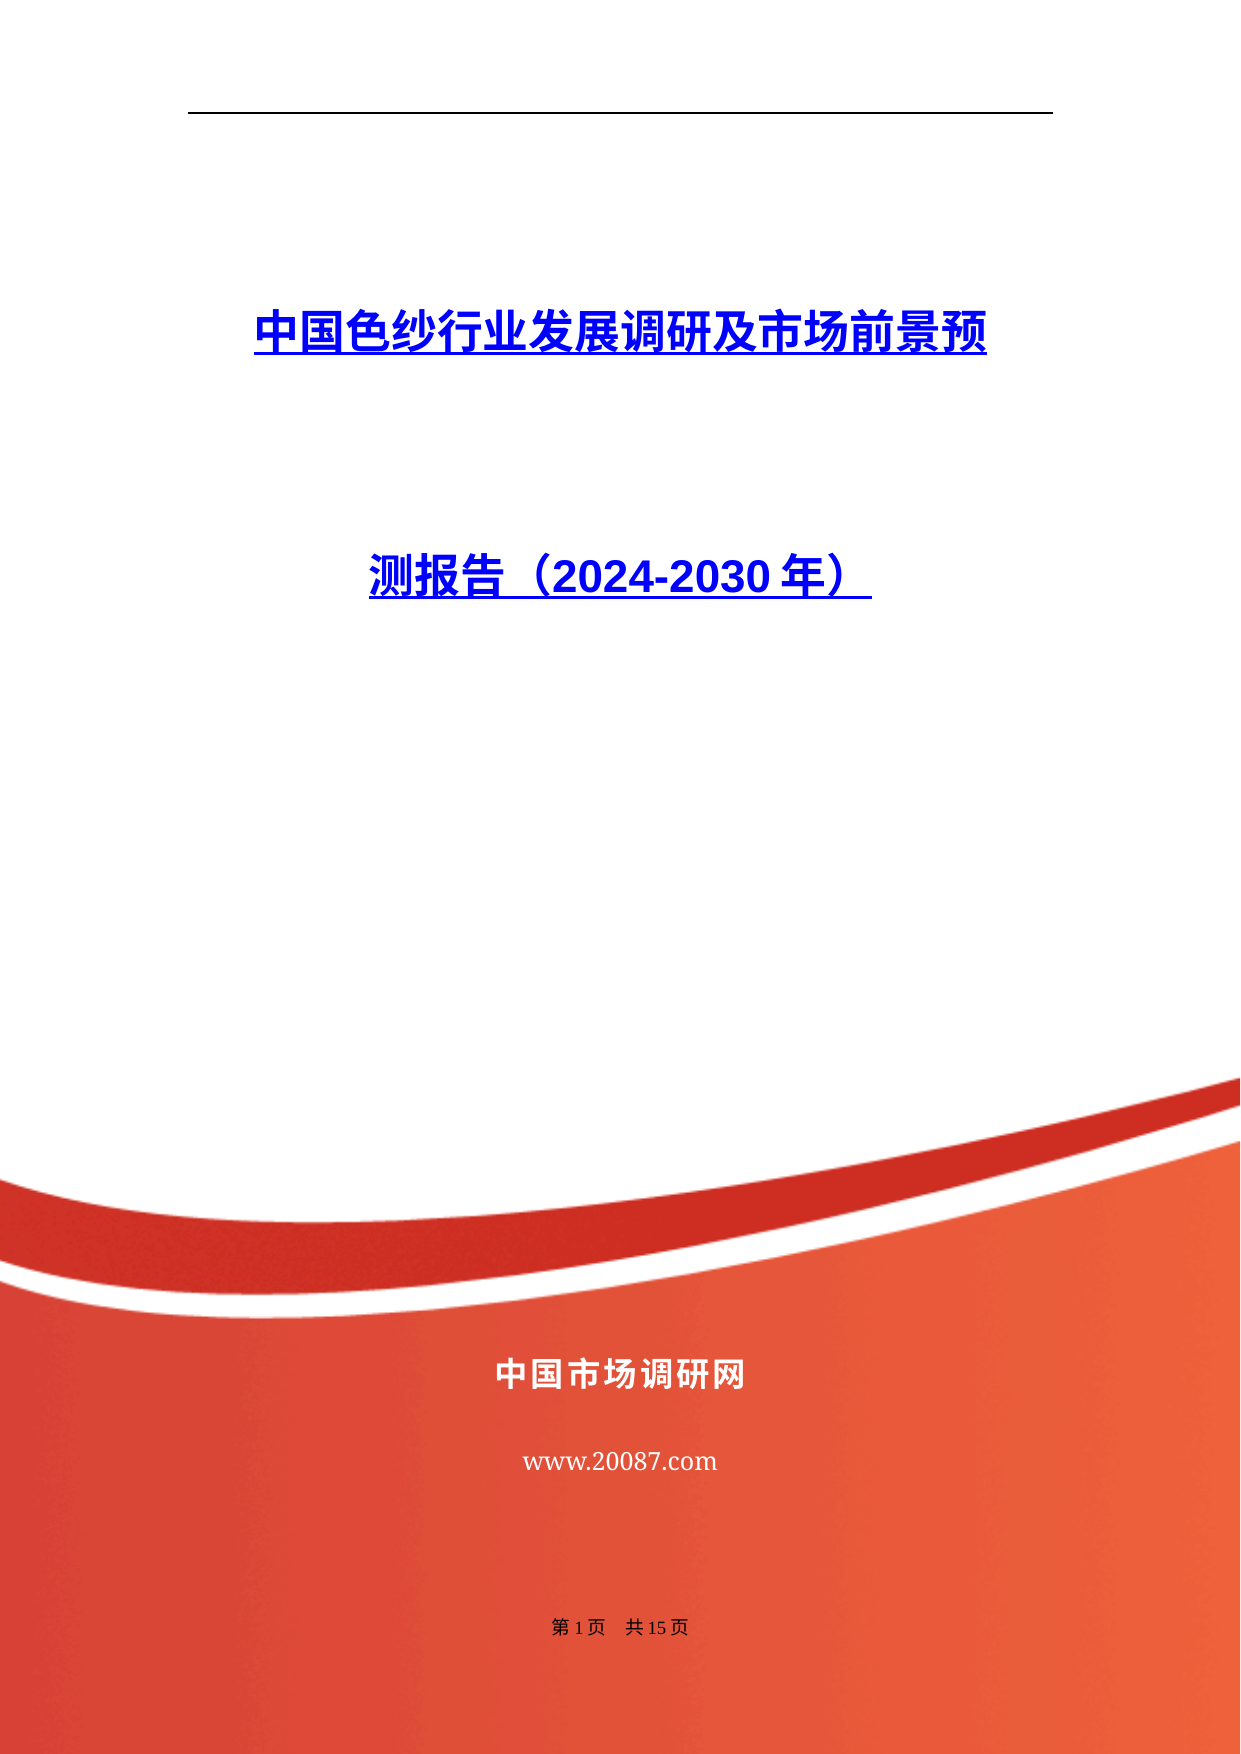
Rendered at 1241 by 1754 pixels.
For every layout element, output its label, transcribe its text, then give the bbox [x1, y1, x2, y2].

picture [0, 1006, 1241, 1754]
text www.20087.com [187, 1428, 1053, 1493]
table_header 中国色纱行业发展调研及市场前景预测报告（2024-2030年） [188, 207, 1053, 773]
subtitle 中国市场调研网 [187, 1339, 1053, 1404]
